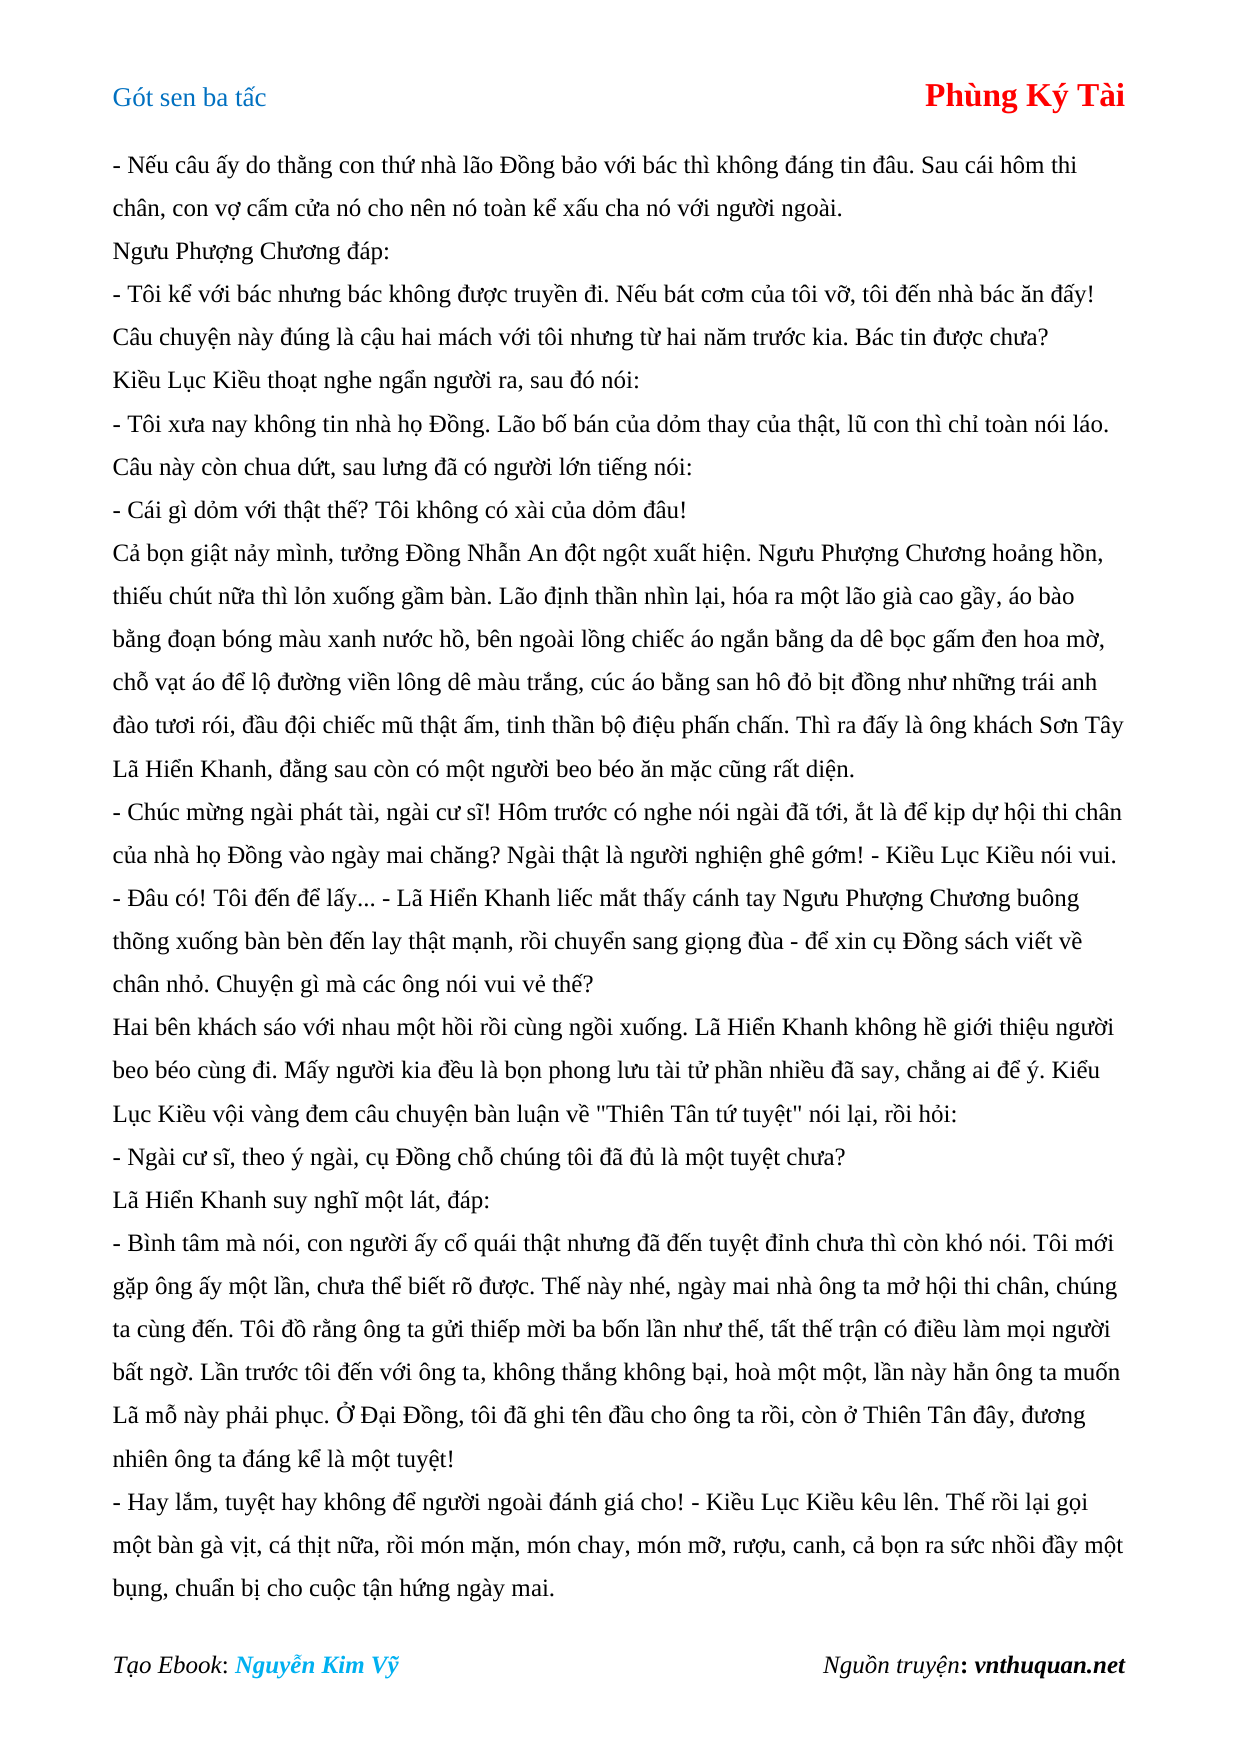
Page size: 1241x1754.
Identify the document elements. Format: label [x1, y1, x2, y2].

text [112, 150, 1128, 1602]
